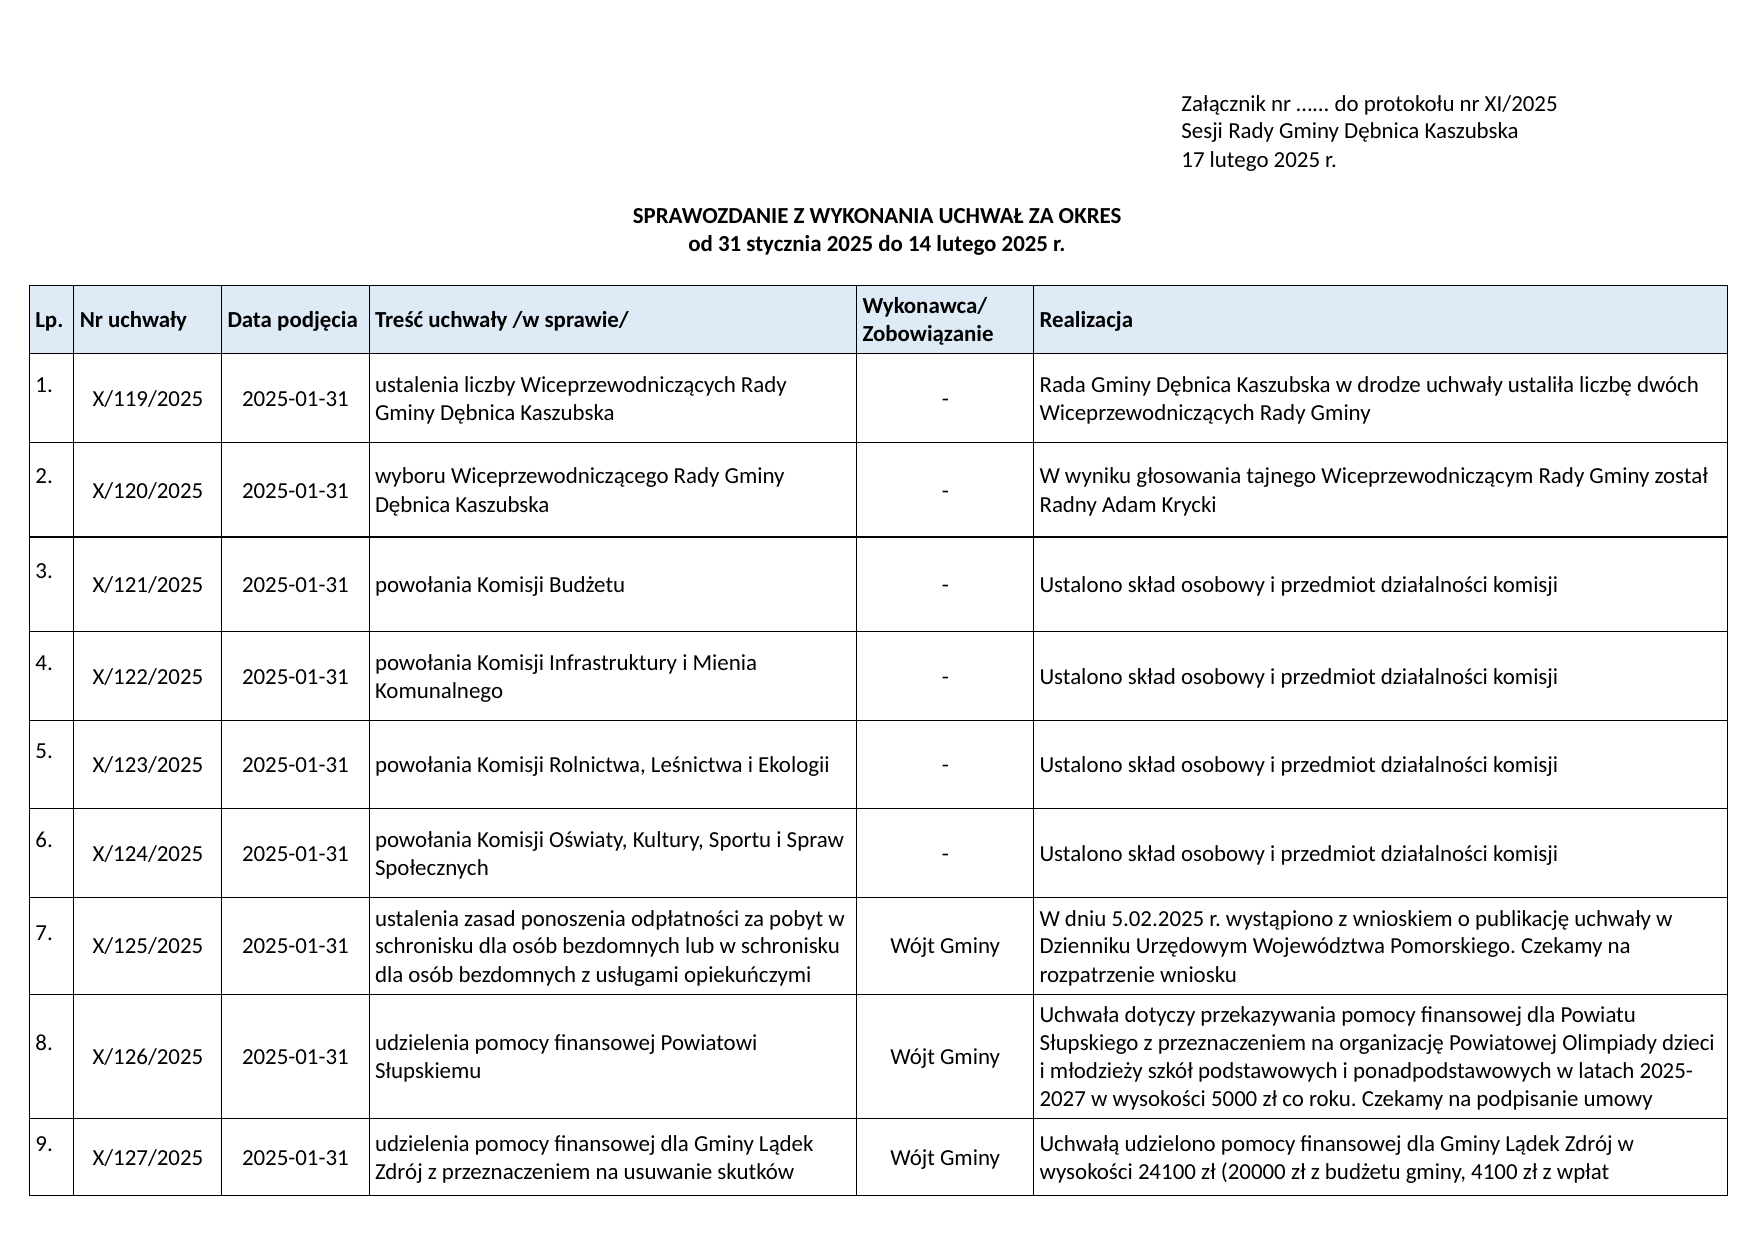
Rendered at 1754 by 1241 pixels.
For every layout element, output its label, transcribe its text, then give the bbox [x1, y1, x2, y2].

table_cell [30, 809, 73, 897]
table_cell X/126/2025 [74, 995, 221, 1118]
table_cell [30, 354, 73, 442]
table_cell udzielenia pomocy finansowej Powiatowi Słupskiemu [370, 995, 856, 1118]
table_cell Wójt Gminy [857, 898, 1033, 993]
title SPRAWOZDANIE Z WYKONANIA UCHWAŁ ZA OKRES [118, 201, 1636, 229]
table_cell - [857, 538, 1033, 631]
table_cell W dniu 5.02.2025 r. wystąpiono z wnioskiem o publikację uchwały w Dzienniku Urzędowym Województwa Pomorskiego. Czekamy na rozpatrzenie wniosku [1034, 898, 1727, 993]
table_header Realizacja [1034, 286, 1727, 353]
table_cell [30, 443, 73, 536]
table_cell X/119/2025 [74, 354, 221, 442]
table_cell Uchwała dotyczy przekazywania pomocy finansowej dla Powiatu Słupskiego z przeznaczeniem na organizację Powiatowej Olimpiady dzieci i młodzieży szkół podstawowych i ponadpodstawowych w latach 2025-2027 w wysokości 5000 zł co roku. Czekamy na podpisanie umowy [1034, 995, 1727, 1118]
title Sesji Rady Gminy Dębnica Kaszubska [1181, 117, 1636, 145]
table_header Lp. [30, 286, 73, 353]
table_cell 2025-01-31 [222, 538, 369, 631]
table_cell Ustalono skład osobowy i przedmiot działalności komisji [1034, 721, 1727, 808]
table_cell - [857, 721, 1033, 808]
title Załącznik nr …... do protokołu nr XI/2025 [1181, 89, 1636, 117]
table_cell X/123/2025 [74, 721, 221, 808]
table_cell X/122/2025 [74, 632, 221, 719]
table_cell 2025-01-31 [222, 632, 369, 719]
table_cell X/120/2025 [74, 443, 221, 536]
table_cell [30, 1119, 73, 1195]
table_cell 2025-01-31 [222, 721, 369, 808]
table_cell ustalenia zasad ponoszenia odpłatności za pobyt w schronisku dla osób bezdomnych lub w schronisku dla osób bezdomnych z usługami opiekuńczymi [370, 898, 856, 993]
table_cell X/124/2025 [74, 809, 221, 897]
table_cell - [857, 443, 1033, 536]
table_cell X/125/2025 [74, 898, 221, 993]
table_cell Rada Gminy Dębnica Kaszubska w drodze uchwały ustaliła liczbę dwóch Wiceprzewodniczących Rady Gminy [1034, 354, 1727, 442]
table_cell powołania Komisji Budżetu [370, 538, 856, 631]
table_cell 2025-01-31 [222, 809, 369, 897]
table_cell Wójt Gminy [857, 1119, 1033, 1195]
table_cell powołania Komisji Rolnictwa, Leśnictwa i Ekologii [370, 721, 856, 808]
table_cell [1034, 1119, 1727, 1195]
table_cell [30, 632, 73, 719]
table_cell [370, 1119, 856, 1195]
table_header Wykonawca/ Zobowiązanie [857, 286, 1033, 353]
table_cell 2025-01-31 [222, 898, 369, 993]
title od 31 stycznia 2025 do 14 lutego 2025 r. [118, 229, 1636, 257]
table_header Data podjęcia [222, 286, 369, 353]
table_cell X/121/2025 [74, 538, 221, 631]
table_cell [30, 538, 73, 631]
table_header Nr uchwały [74, 286, 221, 353]
table_cell 2025-01-31 [222, 354, 369, 442]
table_cell W wyniku głosowania tajnego Wiceprzewodniczącym Rady Gminy został Radny Adam Krycki [1034, 443, 1727, 536]
table_cell - [857, 809, 1033, 897]
table_cell - [857, 632, 1033, 719]
table_cell Wójt Gminy [857, 995, 1033, 1118]
table_cell 2025-01-31 [222, 995, 369, 1118]
table_cell 2025-01-31 [222, 443, 369, 536]
table_cell powołania Komisji Oświaty, Kultury, Sportu i Spraw Społecznych [370, 809, 856, 897]
table_cell [30, 898, 73, 993]
table_header Treść uchwały /w sprawie/ [370, 286, 856, 353]
table_cell Ustalono skład osobowy i przedmiot działalności komisji [1034, 538, 1727, 631]
table_cell - [857, 354, 1033, 442]
table_cell ustalenia liczby Wiceprzewodniczących Rady Gminy Dębnica Kaszubska [370, 354, 856, 442]
table_cell X/127/2025 [74, 1119, 221, 1195]
table_cell 2025-01-31 [222, 1119, 369, 1195]
title 17 lutego 2025 r. [1181, 145, 1636, 173]
table_cell [30, 995, 73, 1118]
table_cell Ustalono skład osobowy i przedmiot działalności komisji [1034, 809, 1727, 897]
table_cell powołania Komisji Infrastruktury i Mienia Komunalnego [370, 632, 856, 719]
table_cell wyboru Wiceprzewodniczącego Rady Gminy Dębnica Kaszubska [370, 443, 856, 536]
table_cell [30, 721, 73, 808]
table_cell Ustalono skład osobowy i przedmiot działalności komisji [1034, 632, 1727, 719]
